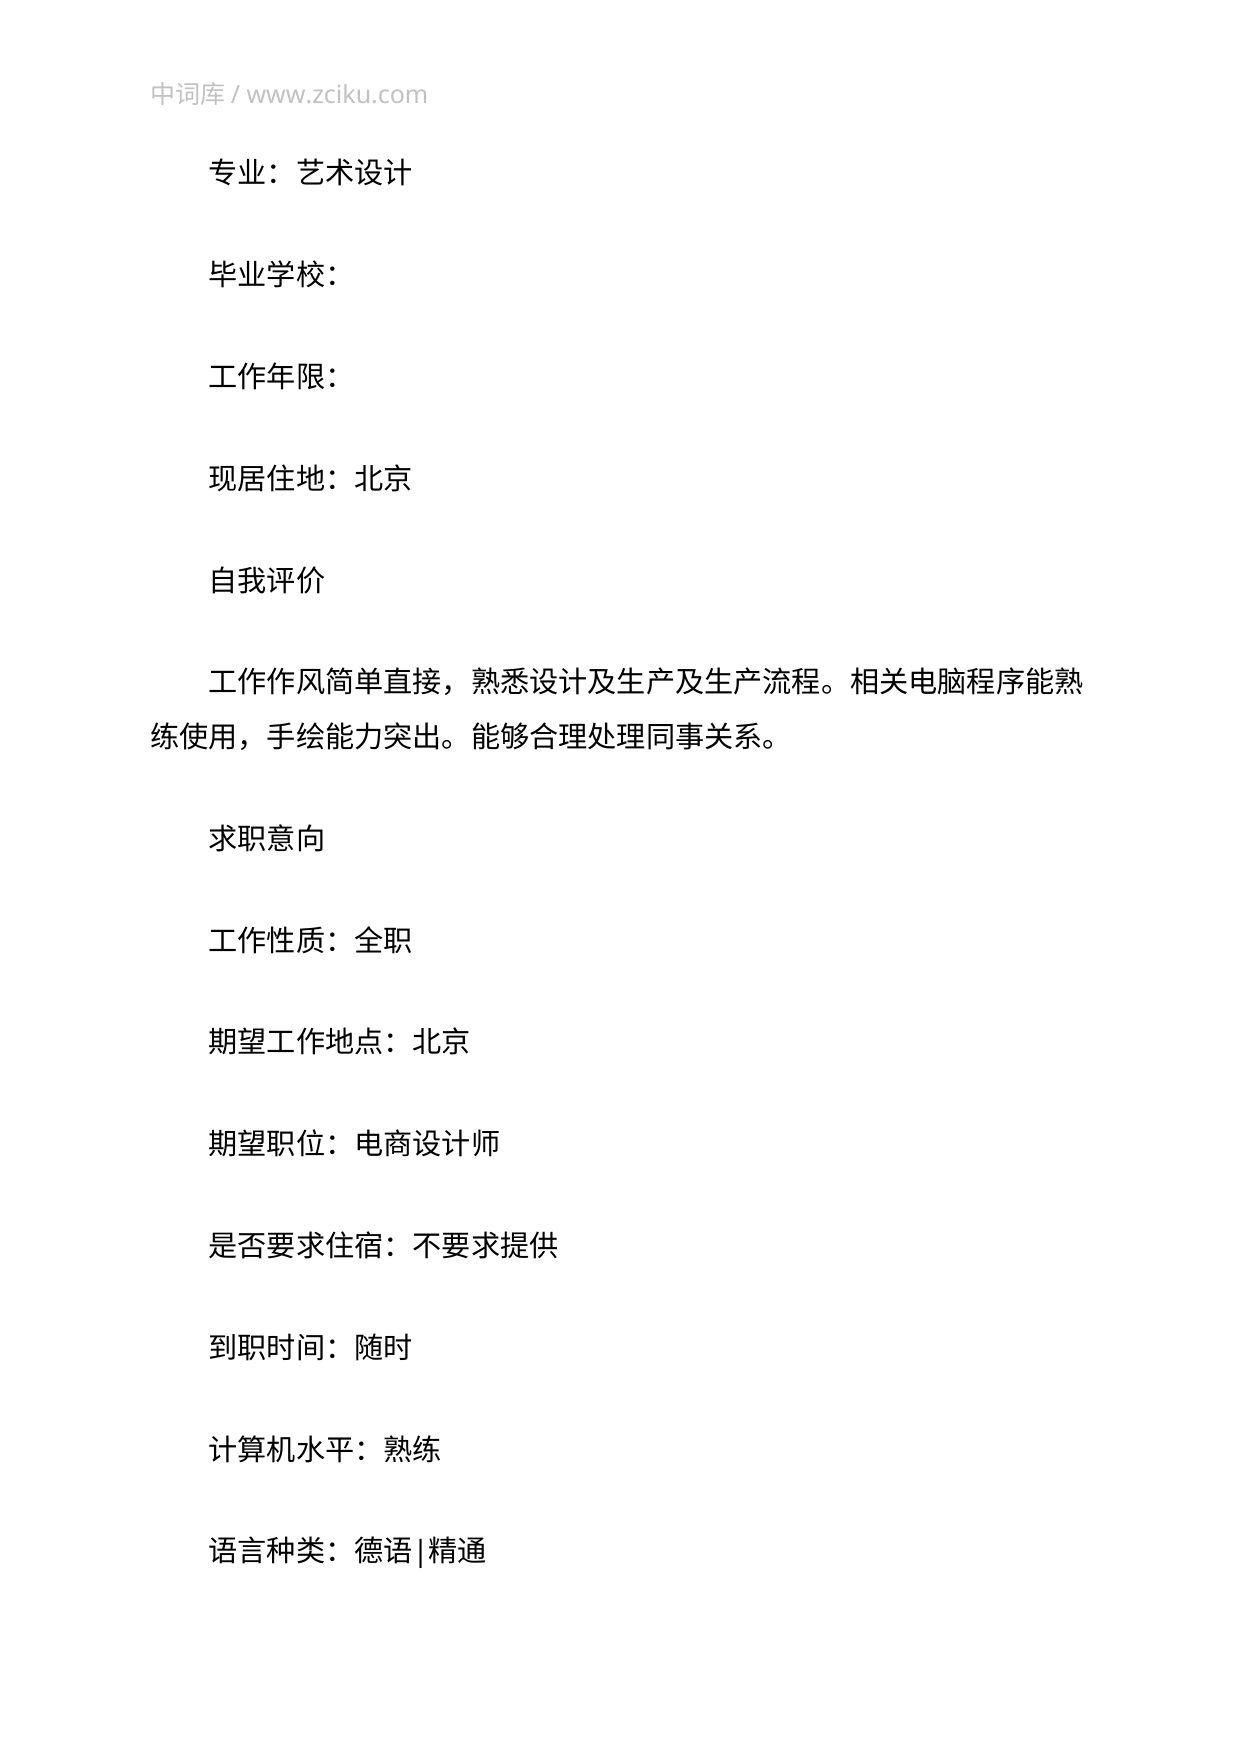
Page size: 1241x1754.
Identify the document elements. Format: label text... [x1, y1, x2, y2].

text 语言种类：德语|精通 [150, 1528, 1090, 1570]
text 自我评价 [150, 557, 1090, 599]
text 是否要求住宿：不要求提供 [150, 1223, 1090, 1265]
text 求职意向 [150, 816, 1090, 858]
text 工作作风简单直接，熟悉设计及生产及生产流程。相关电脑程序能熟练使用，手绘能力突出。能够合理处理同事关系。 [150, 659, 1090, 756]
text 现居住地：北京 [150, 455, 1090, 498]
text 专业：艺术设计 [150, 150, 1090, 192]
text 工作年限： [150, 353, 1090, 396]
text 期望职位：电商设计师 [150, 1121, 1090, 1163]
text 工作性质：全职 [150, 917, 1090, 959]
text 毕业学校： [150, 252, 1090, 294]
text 期望工作地点：北京 [150, 1019, 1090, 1061]
text 到职时间：随时 [150, 1324, 1090, 1367]
text 计算机水平：熟练 [150, 1426, 1090, 1468]
